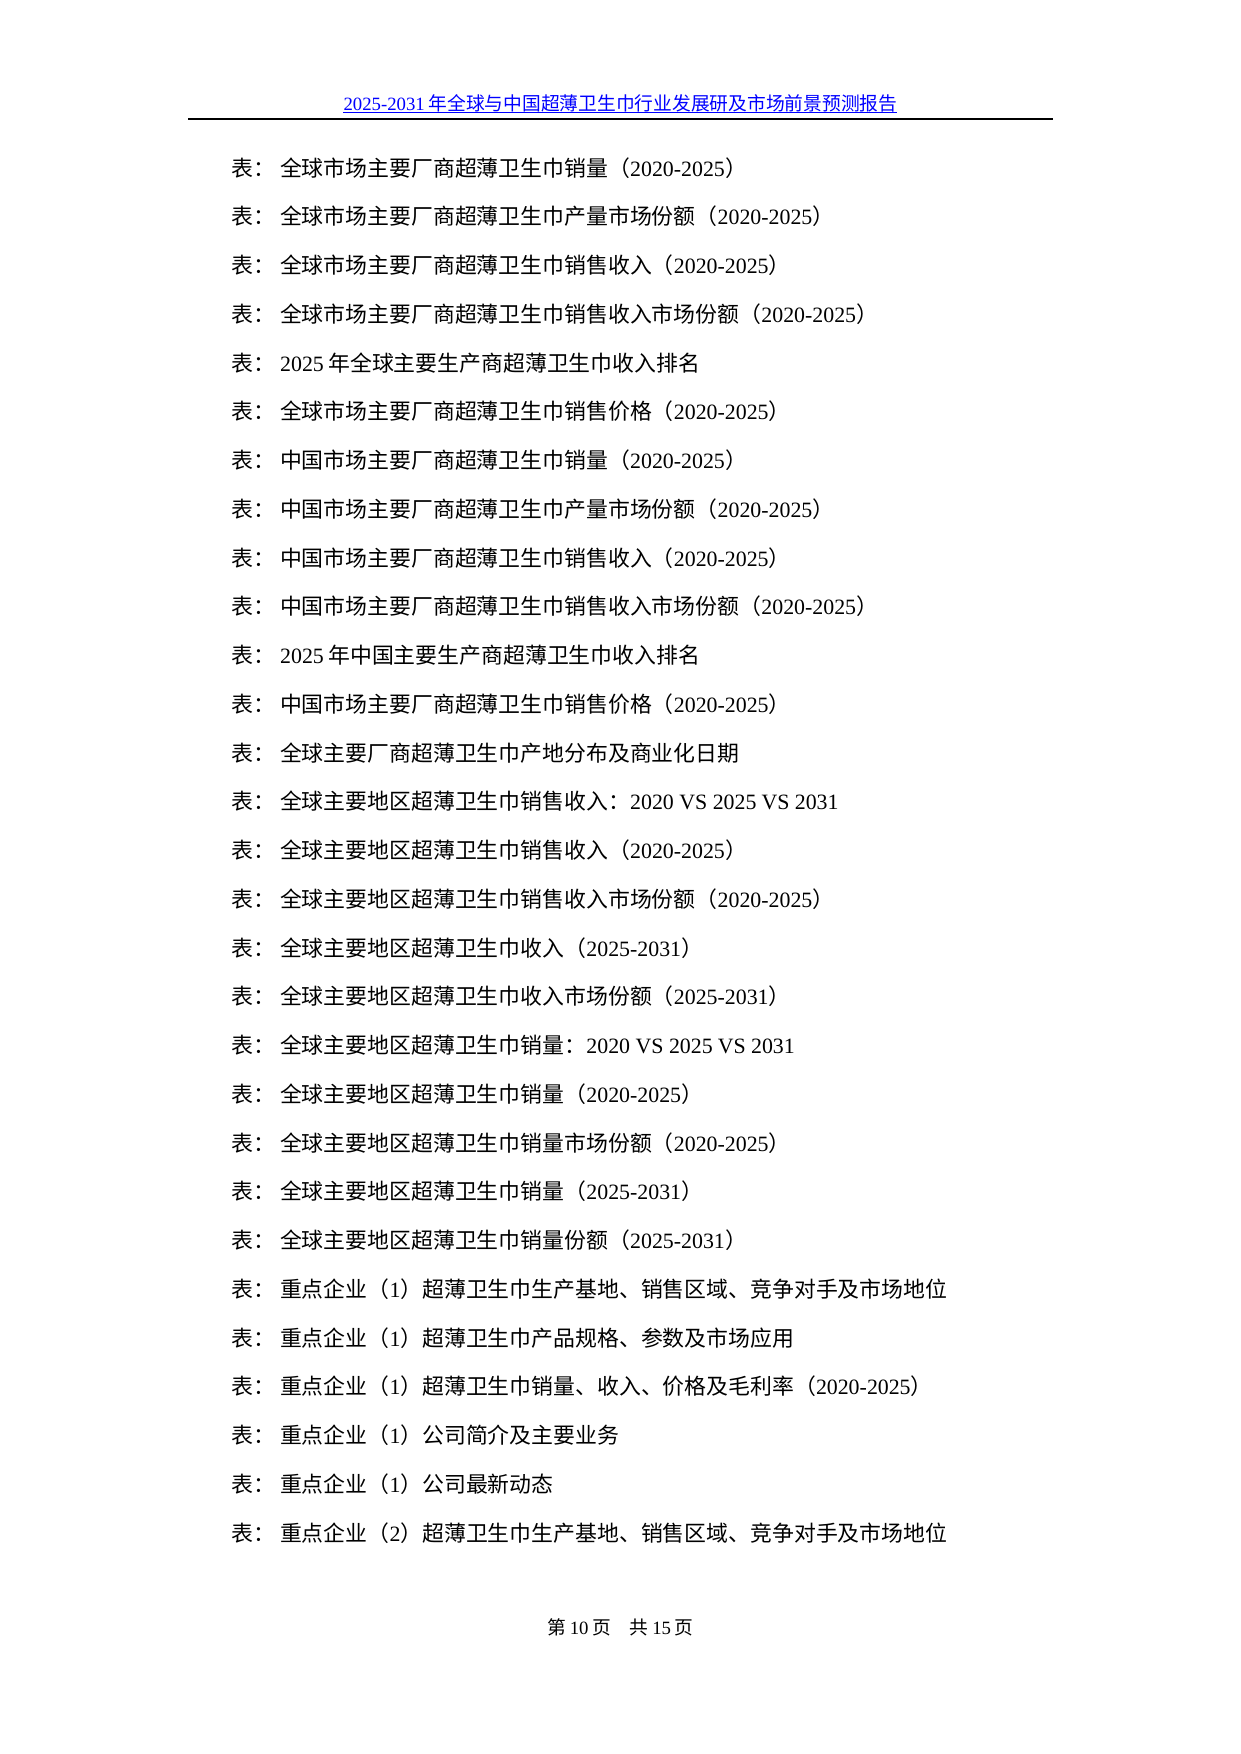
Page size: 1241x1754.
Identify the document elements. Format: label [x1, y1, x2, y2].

text [187, 150, 1053, 1548]
